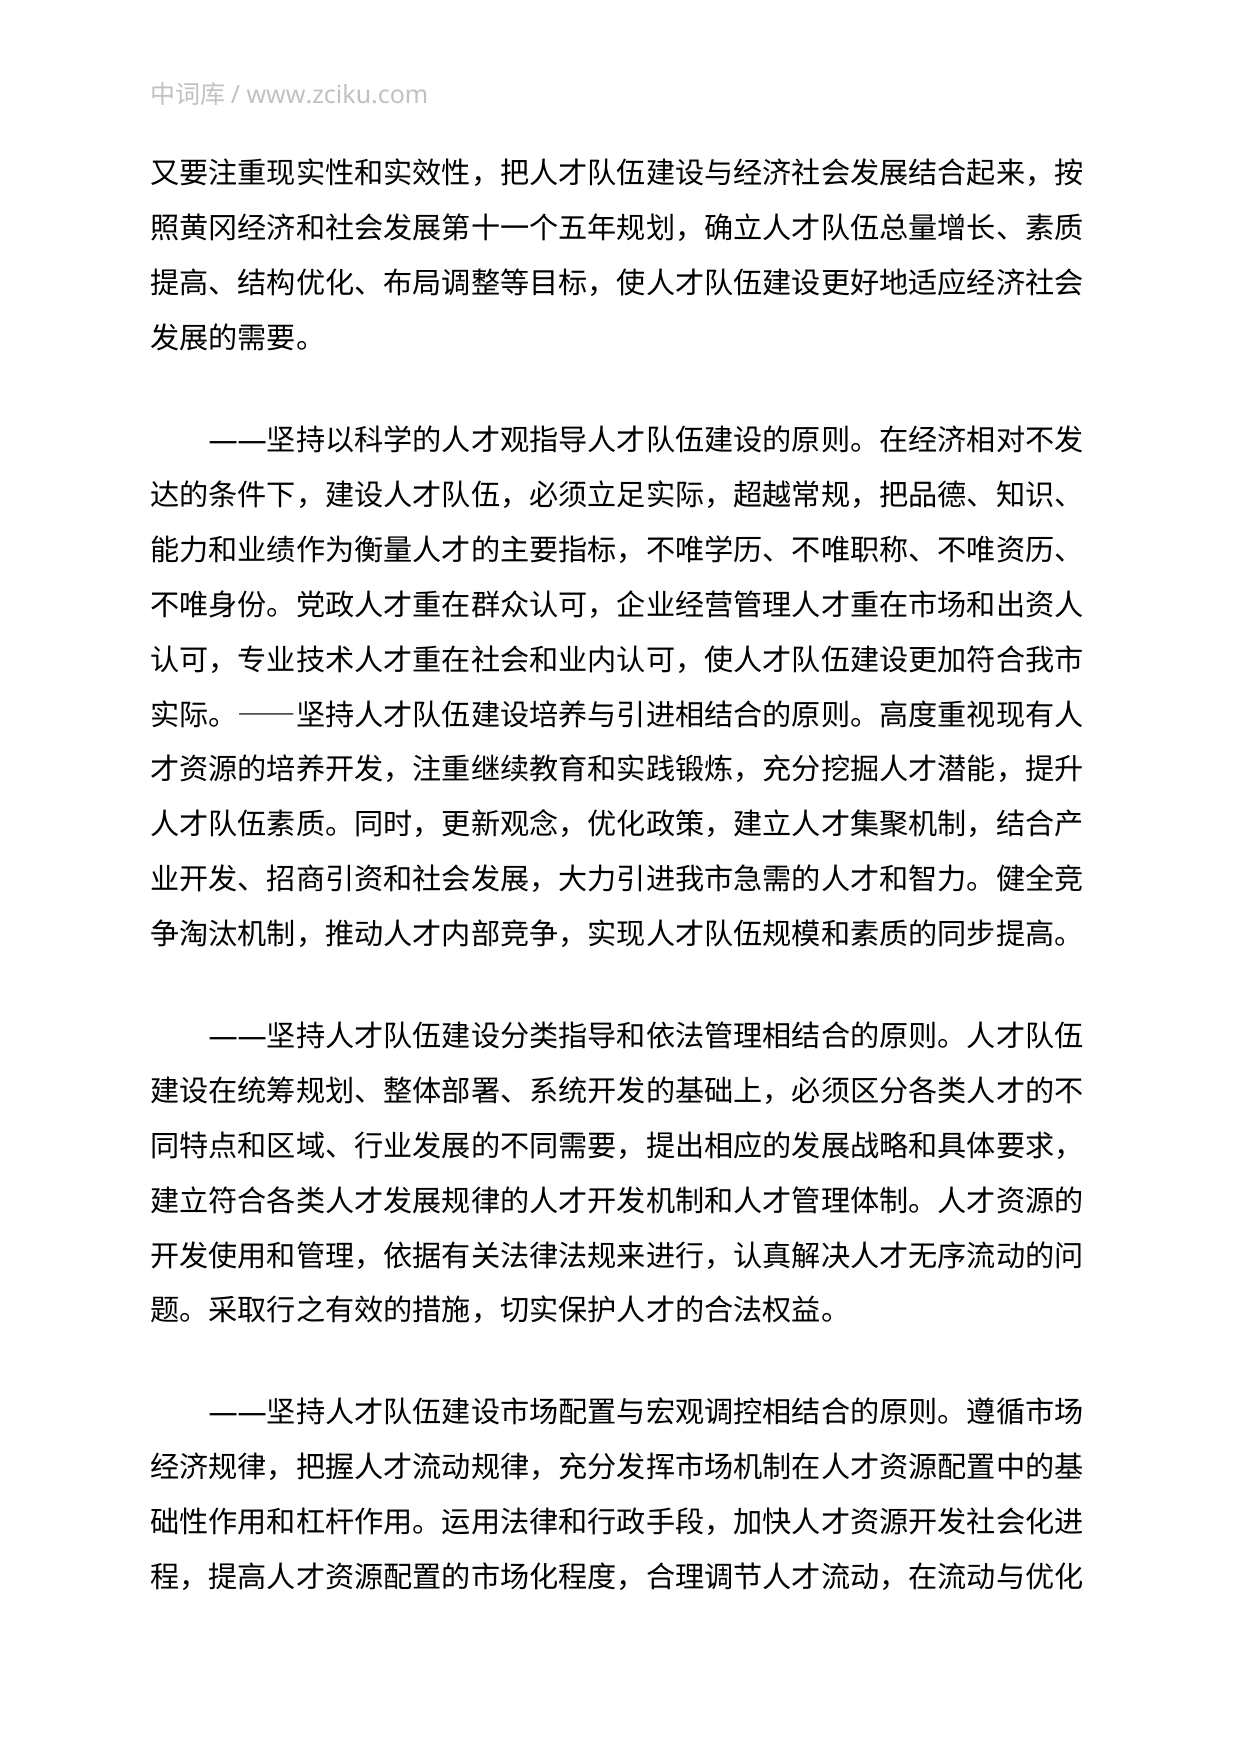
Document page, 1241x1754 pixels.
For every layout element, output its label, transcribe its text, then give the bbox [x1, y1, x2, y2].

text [150, 1389, 1090, 1596]
text ——坚持以科学的人才观指导人才队伍建设的原则。在经济相对不发达的条件下，建设人才队伍，必须立足实际，超越常规，把品德、知识、能力和业绩作为衡量人才的主要指标，不唯学历、不唯职称、不唯资历、不唯身份。党政人才重在群众认可，企业经营管理人才重在市场和出资人认可，专业技术人才重在社会和业内认可，使人才队伍建设更加符合我市实际。——坚持人才队伍建设培养与引进相结合的原则。高度重视现有人才资源的培养开发，注重继续教育和实践锻炼，充分挖掘人才潜能，提升人才队伍素质。同时，更新观念，优化政策，建立人才集聚机制，结合产业开发、招商引资和社会发展，大力引进我市急需的人才和智力。健全竞争淘汰机制，推动人才内部竞争，实现人才队伍规模和素质的同步提高。 [150, 416, 1090, 953]
text ——坚持人才队伍建设分类指导和依法管理相结合的原则。人才队伍建设在统筹规划、整体部署、系统开发的基础上，必须区分各类人才的不同特点和区域、行业发展的不同需要，提出相应的发展战略和具体要求，建立符合各类人才发展规律的人才开发机制和人才管理体制。人才资源的开发使用和管理，依据有关法律法规来进行，认真解决人才无序流动的问题。采取行之有效的措施，切实保护人才的合法权益。 [150, 1012, 1090, 1329]
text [150, 150, 1090, 357]
